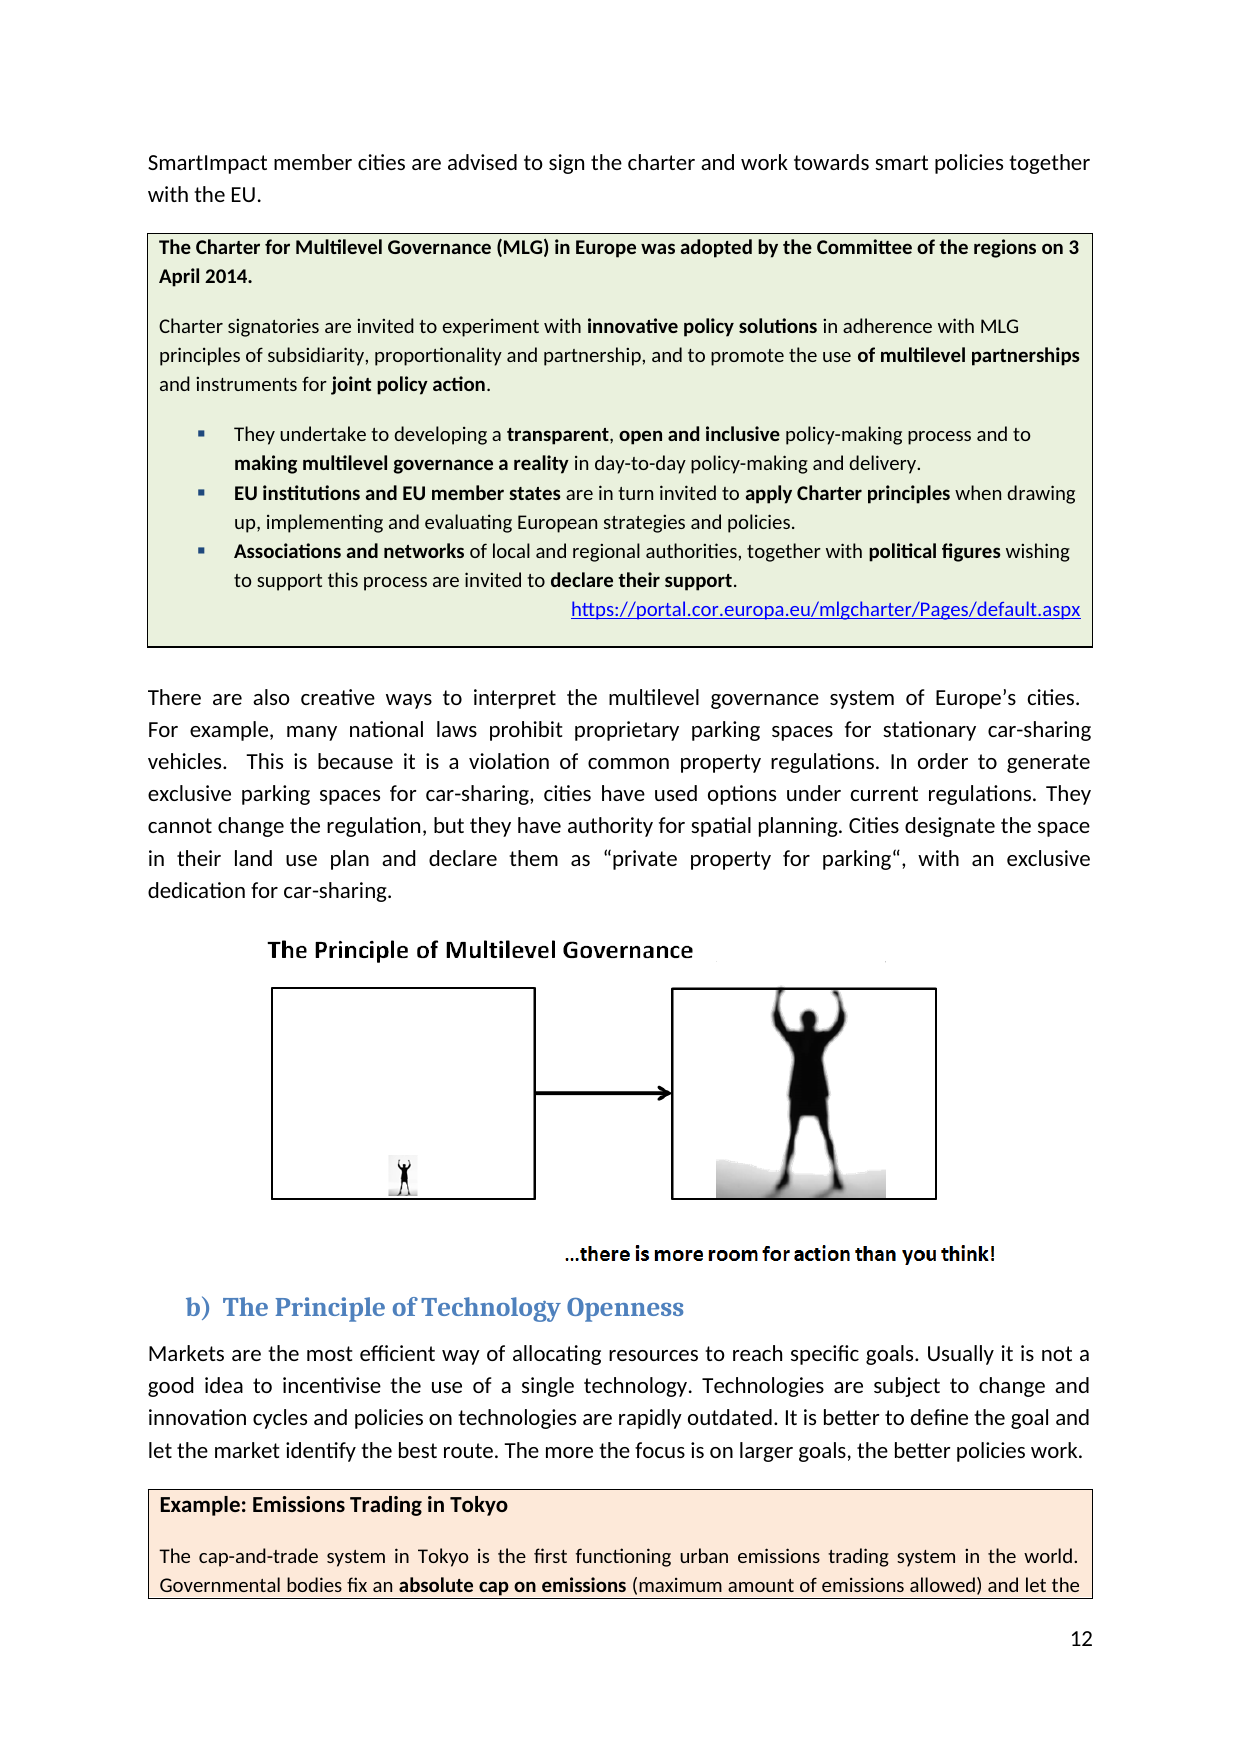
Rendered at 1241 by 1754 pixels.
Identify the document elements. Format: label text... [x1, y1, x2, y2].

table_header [149, 1490, 1092, 1597]
picture [238, 929, 1003, 1268]
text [148, 148, 1093, 208]
subtitle The Principle of Technology Openness [185, 1292, 1093, 1324]
text There are also creative ways to interpret the multilevel governance system of Europe’s cities. For example, many national laws prohibit proprietary parking spaces for stationary car-sharing vehicles. This is because it is a violation of common property regulations. In order to generate exclusive parking spaces for car-sharing, cities have used options under current regulations. They cannot change the regulation, but they have authority for spatial planning. Cities designate the space in their land use plan and declare them as “private property for parking“, with an exclusive dedication for car-sharing. [148, 683, 1093, 904]
text Markets are the most efficient way of allocating resources to reach specific goals. Usually it is not a good idea to incentivise the use of a single technology. Technologies are subject to change and innovation cycles and policies on technologies are rapidly outdated. It is better to define the goal and let the market identify the best route. The more the focus is on larger goals, the better policies work. [148, 1339, 1093, 1464]
table_header The Charter for Multilevel Governance (MLG) in Europe was adopted by the Committee of the regions on 3 April 2014. Charter signatories are invited to experiment with innovative policy solutions in adherence with MLG principles of subsidiarity, proportionality and partnership, and to promote the use of multilevel partnerships and instruments for joint policy action. They undertake to developing a transparent, open and inclusive policy-making process and to making multilevel governance a reality in day-to-day policy-making and delivery. EU institutions and EU member states are in turn invited to apply Charter principles when drawing up, implementing and evaluating European strategies and policies. Associations and networks of local and regional authorities, together with political figures wishing to support this process are invited to declare their support. https://portal.cor.europa.eu/mlgcharter/Pages/default.aspx [148, 234, 1092, 646]
